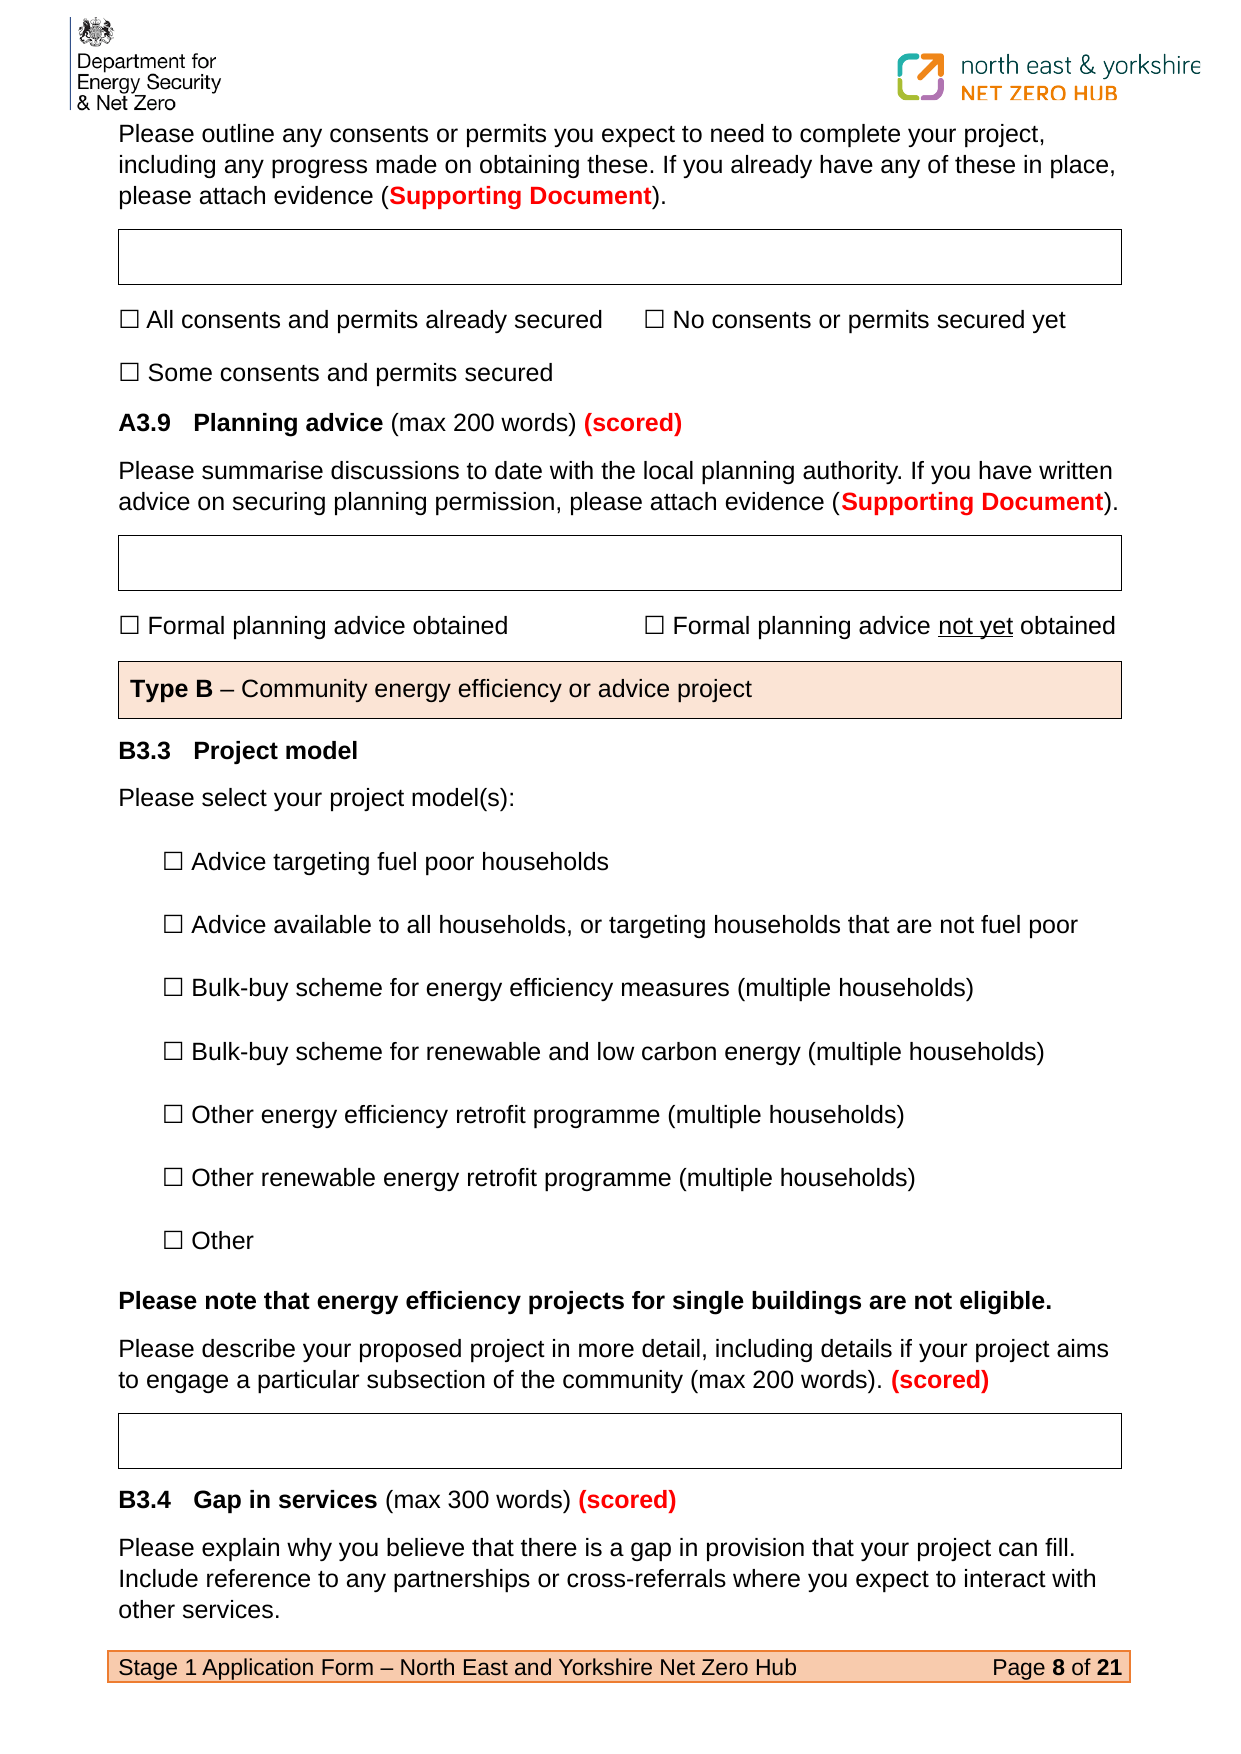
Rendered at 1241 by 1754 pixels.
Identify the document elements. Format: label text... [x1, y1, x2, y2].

text Formal planning advice obtained Formal planning advice not yet obtained [118, 607, 1122, 641]
table_header [119, 230, 1121, 284]
picture [896, 53, 1200, 101]
text B3.4 Gap in services (max 300 words) (scored) [118, 1485, 1122, 1514]
text All consents and permits already secured No consents or permits secured yet [118, 302, 1122, 336]
text Please describe your proposed project in more detail, including details if your project aims to engage a particular subsection of the community (max 200 words). (scored) [118, 1334, 1122, 1394]
table_header [119, 536, 1121, 590]
text ☐ Advice targeting fuel poor households [162, 843, 1122, 878]
text Please outline any consents or permits you expect to need to complete your project, including any progress made on obtaining these. If you already have any of these in place, please attach evidence (Supporting Document). [118, 119, 1122, 210]
text ☐ Advice available to all households, or targeting households that are not fuel poor [162, 907, 1122, 941]
text B3.3 Project model [118, 736, 1122, 764]
text Please select your project model(s): [118, 783, 1122, 812]
text Please note that energy efficiency projects for single buildings are not eligible. [118, 1286, 1122, 1315]
text ☐ Bulk-buy scheme for energy efficiency measures (multiple households) [162, 970, 1122, 1004]
text A3.9 Planning advice (max 200 words) (scored) [118, 408, 1122, 437]
text Some consents and permits secured [118, 355, 1122, 389]
text Please summarise discussions to date with the local planning authority. If you have written advice on securing planning permission, please attach evidence (Supporting Document). [118, 456, 1122, 516]
picture [69, 17, 224, 115]
table_header [119, 1414, 1121, 1467]
text ☐ Bulk-buy scheme for renewable and low carbon energy (multiple households) [162, 1033, 1122, 1067]
table_header Type B – Community energy efficiency or advice project [119, 662, 1121, 718]
text Please explain why you believe that there is a gap in provision that your project can fill. Include reference to any partnerships or cross-referrals where you expect to interact with other services. [118, 1533, 1122, 1624]
text ☐ Other [162, 1223, 1122, 1257]
text ☐ Other renewable energy retrofit programme (multiple households) [162, 1160, 1122, 1194]
text ☐ Other energy efficiency retrofit programme (multiple households) [162, 1096, 1122, 1131]
